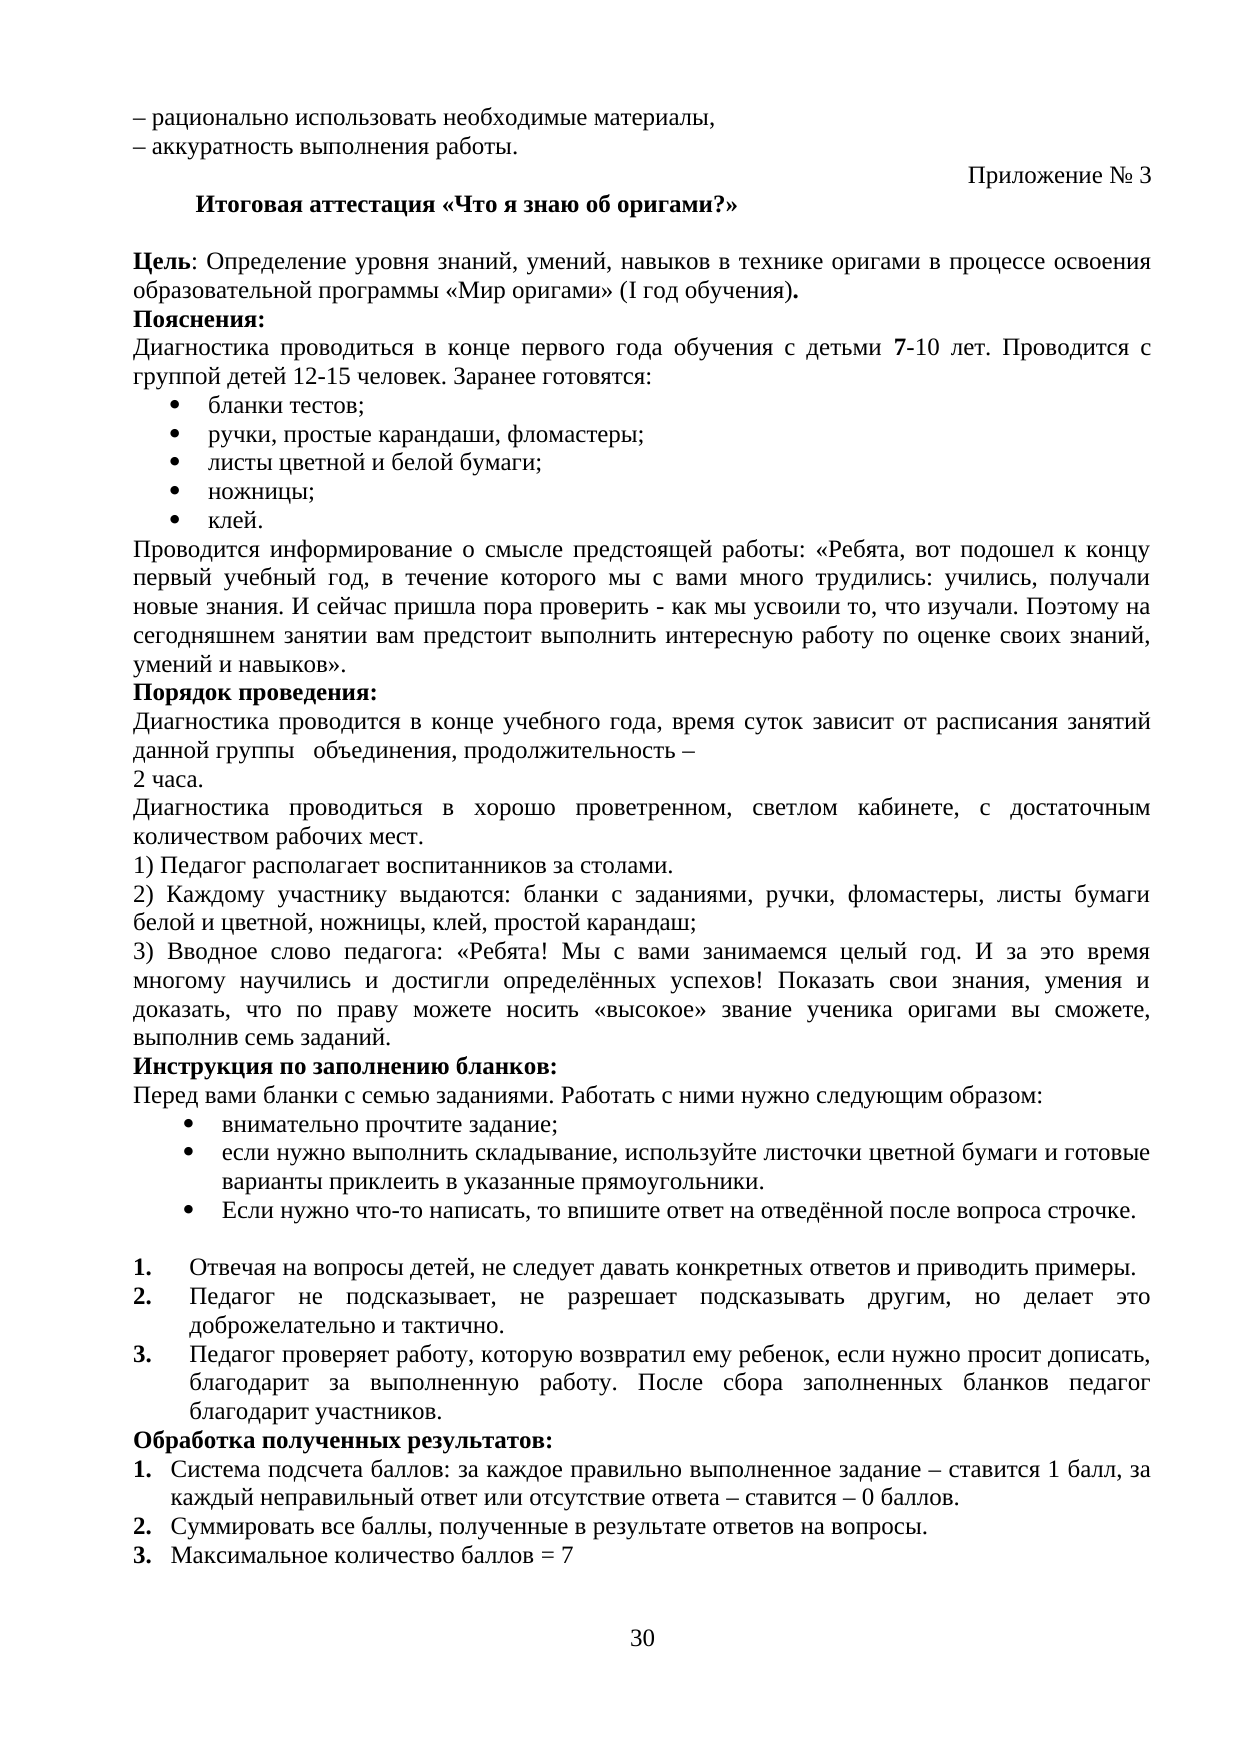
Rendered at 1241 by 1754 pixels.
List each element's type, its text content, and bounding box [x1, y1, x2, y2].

text 3) Вводное слово педагога: «Ребята! Мы с вами занимаемся целый год. И за это время многому научились и достигли определённых успехов! Показать свои знания, умения и доказать, что по праву можете носить «высокое» звание ученика оригами вы сможете, выполнив семь заданий. [133, 936, 1152, 1051]
list внимательно прочтите задание; [184, 1109, 1152, 1137]
list листы цветной и белой бумаги; [170, 447, 1152, 476]
text 2) Каждому участнику выдаются: бланки с заданиями, ручки, фломастеры, листы бумаги белой и цветной, ножницы, клей, простой карандаш; [133, 879, 1152, 936]
text Инструкция по заполнению бланков: [133, 1051, 1152, 1080]
text Итоговая аттестация «Что я знаю об оригами?» [133, 189, 1152, 217]
list бланки тестов; [170, 390, 1152, 419]
list Система подсчета баллов: за каждое правильно выполненное задание – ставится 1 балл, за каждый неправильный ответ или отсутствие ответа – ставится – 0 баллов. [133, 1454, 1152, 1511]
list Максимальное количество баллов = 7 [133, 1540, 1152, 1569]
list Педагог не подсказывает, не разрешает подсказывать другим, но делает это доброжелательно и тактично. [133, 1281, 1152, 1339]
list клей. [170, 505, 1152, 534]
text 2 часа. [133, 764, 1152, 792]
list Отвечая на вопросы детей, не следует давать конкретных ответов и приводить примеры. [133, 1252, 1152, 1281]
text Перед вами бланки с семью заданиями. Работать с ними нужно следующим образом: [133, 1080, 1152, 1109]
text Проводится информирование о смысле предстоящей работы: «Ребята, вот подошел к концу первый учебный год, в течение которого мы с вами много трудились: учились, получали новые знания. И сейчас пришла пора проверить - как мы усвоили то, что изучали. Поэтому на сегодняшнем занятии вам предстоит выполнить интересную работу по оценке своих знаний, умений и навыков». [133, 534, 1152, 677]
list ручки, простые карандаши, фломастеры; [170, 419, 1152, 447]
text Диагностика проводиться в конце первого года обучения с детьми 7-10 лет. Проводится с группой детей 12-15 человек. Заранее готовятся: [133, 332, 1152, 390]
list если нужно выполнить складывание, используйте листочки цветной бумаги и готовые варианты приклеить в указанные прямоугольники. [184, 1137, 1152, 1195]
text Пояснения: [133, 304, 1152, 332]
text Цель: Определение уровня знаний, умений, навыков в технике оригами в процессе освоения образовательной программы «Мир оригами» (I год обучения). [133, 246, 1152, 304]
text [133, 102, 1152, 160]
text Обработка полученных результатов: [133, 1425, 1152, 1454]
list Педагог проверяет работу, которую возвратил ему ребенок, если нужно просит дописать, благодарит за выполненную работу. После сбора заполненных бланков педагог благодарит участников. [133, 1339, 1152, 1425]
list Суммировать все баллы, полученные в результате ответов на вопросы. [133, 1511, 1152, 1540]
text Диагностика проводиться в хорошо проветренном, светлом кабинете, с достаточным количеством рабочих мест. [133, 792, 1152, 850]
list ножницы; [170, 476, 1152, 505]
text Диагностика проводится в конце учебного года, время суток зависит от расписания занятий данной группы объединения, продолжительность – [133, 706, 1152, 764]
text Порядок проведения: [133, 677, 1152, 706]
text 1) Педагог располагает воспитанников за столами. [133, 850, 1152, 879]
text Приложение № 3 [133, 160, 1152, 189]
list Если нужно что-то написать, то впишите ответ на отведённой после вопроса строчке. [184, 1195, 1152, 1224]
